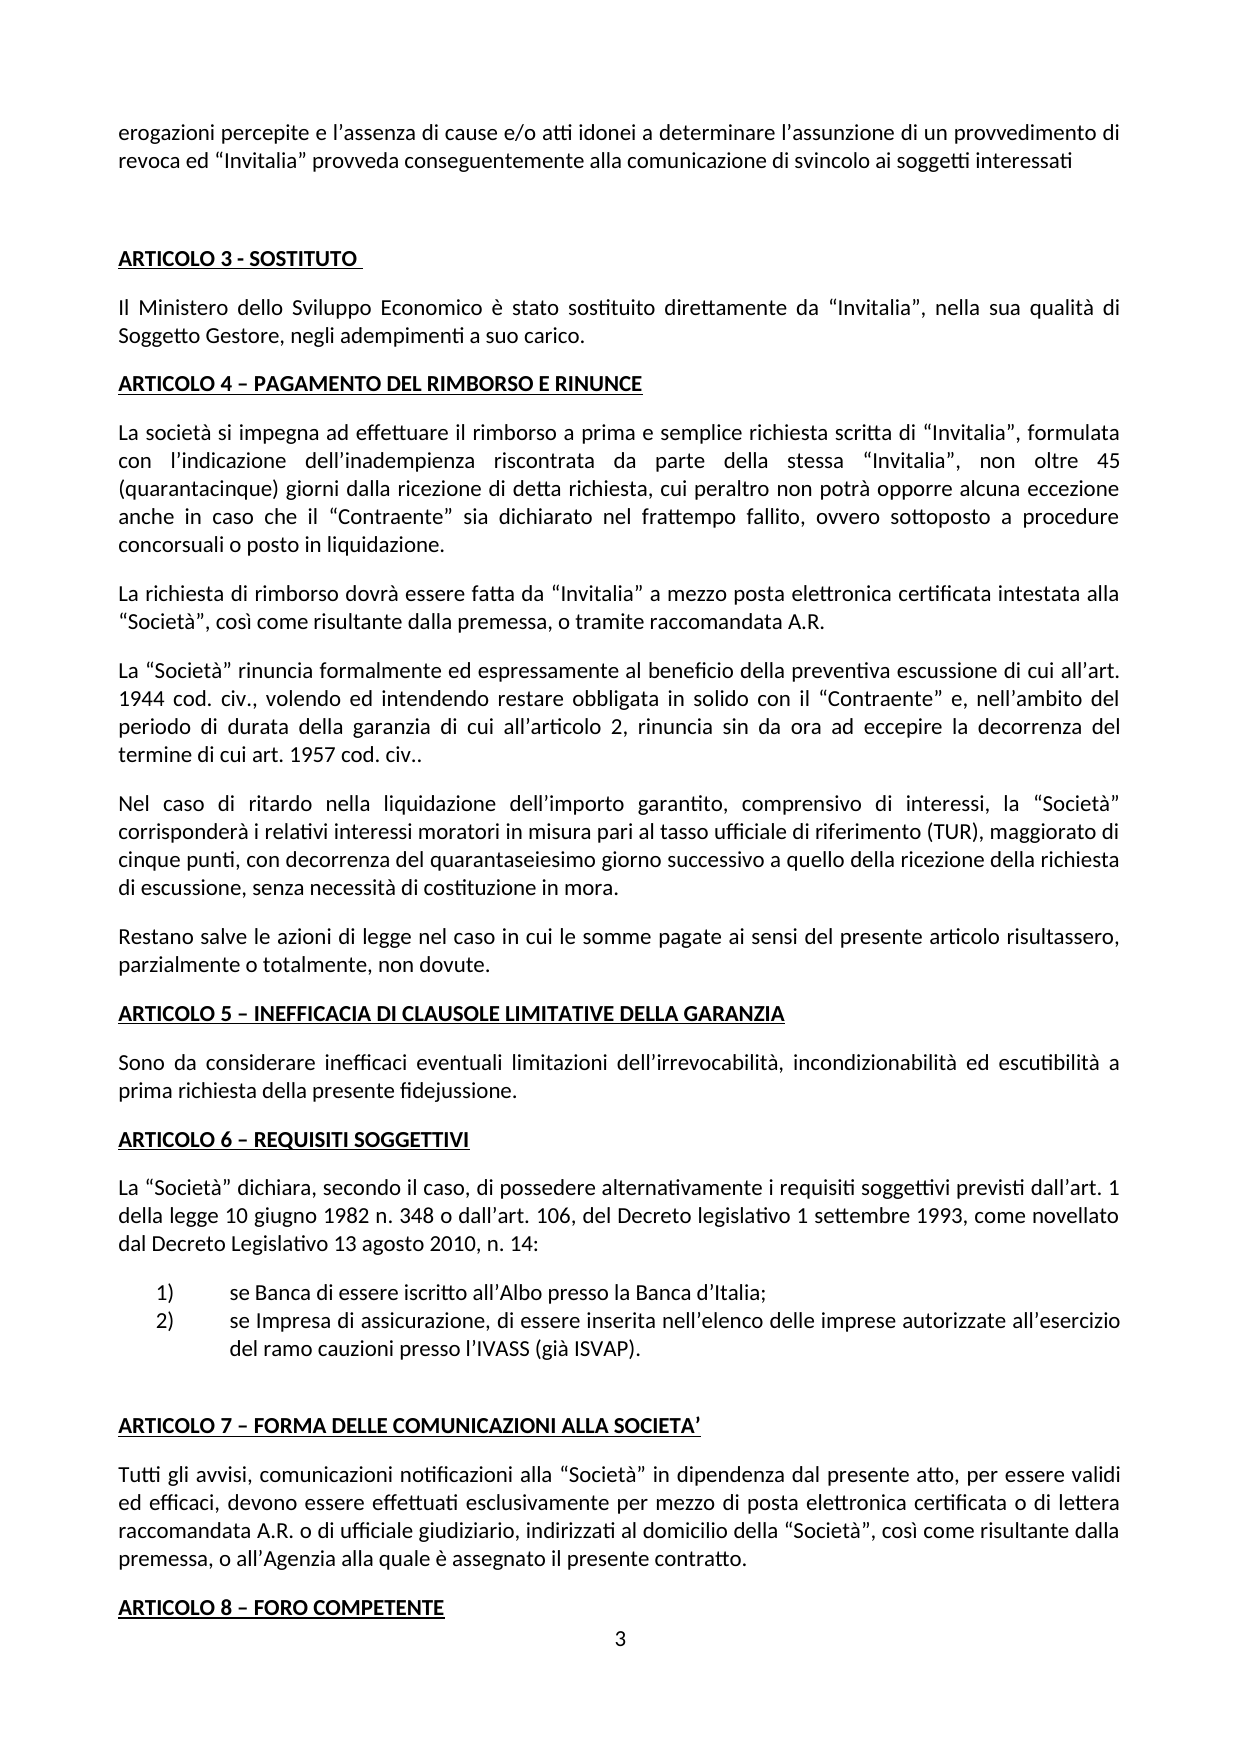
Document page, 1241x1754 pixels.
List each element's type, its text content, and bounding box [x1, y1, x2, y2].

text La società si impegna ad effettuare il rimborso a prima e semplice richiesta scritta di “Invitalia”, formulata con l’indicazione dell’inadempienza riscontrata da parte della stessa “Invitalia”, non oltre 45 (quarantacinque) giorni dalla ricezione di detta richiesta, cui peraltro non potrà opporre alcuna eccezione anche in caso che il “Contraente” sia dichiarato nel frattempo fallito, ovvero sottoposto a procedure concorsuali o posto in liquidazione. [118, 418, 1122, 558]
text La “Società” dichiara, secondo il caso, di possedere alternativamente i requisiti soggettivi previsti dall’art. 1 della legge 10 giugno 1982 n. 348 o dall’art. 106, del Decreto legislativo 1 settembre 1993, come novellato dal Decreto Legislativo 13 agosto 2010, n. 14: [118, 1173, 1122, 1258]
list se Impresa di assicurazione, di essere inserita nell’elenco delle imprese autorizzate all’esercizio del ramo cauzioni presso l’IVASS (già ISVAP). [156, 1306, 1122, 1362]
text ARTICOLO 7 – FORMA DELLE COMUNICAZIONI ALLA SOCIETA’ [118, 1411, 1122, 1439]
list se Banca di essere iscritto all’Albo presso la Banca d’Italia; [156, 1278, 1122, 1306]
text Restano salve le azioni di legge nel caso in cui le somme pagate ai sensi del presente articolo risultassero, parzialmente o totalmente, non dovute. [118, 922, 1122, 978]
text ARTICOLO 6 – REQUISITI SOGGETTIVI [118, 1125, 1122, 1153]
text Sono da considerare inefficaci eventuali limitazioni dell’irrevocabilità, incondizionabilità ed escutibilità a prima richiesta della presente fidejussione. [118, 1048, 1122, 1104]
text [118, 118, 1122, 174]
text Il Ministero dello Sviluppo Economico è stato sostituito direttamente da “Invitalia”, nella sua qualità di Soggetto Gestore, negli adempimenti a suo carico. [118, 293, 1122, 349]
text La richiesta di rimborso dovrà essere fatta da “Invitalia” a mezzo posta elettronica certificata intestata alla “Società”, così come risultante dalla premessa, o tramite raccomandata A.R. [118, 579, 1122, 635]
text ARTICOLO 4 – PAGAMENTO DEL RIMBORSO E RINUNCE [118, 369, 1122, 398]
text ARTICOLO 5 – INEFFICACIA DI CLAUSOLE LIMITATIVE DELLA GARANZIA [118, 999, 1122, 1027]
text Tutti gli avvisi, comunicazioni notificazioni alla “Società” in dipendenza dal presente atto, per essere validi ed efficaci, devono essere effettuati esclusivamente per mezzo di posta elettronica certificata o di lettera raccomandata A.R. o di ufficiale giudiziario, indirizzati al domicilio della “Società”, così come risultante dalla premessa, o all’Agenzia alla quale è assegnato il presente contratto. [118, 1460, 1122, 1572]
text La “Società” rinuncia formalmente ed espressamente al beneficio della preventiva escussione di cui all’art. 1944 cod. civ., volendo ed intendendo restare obbligata in solido con il “Contraente” e, nell’ambito del periodo di durata della garanzia di cui all’articolo 2, rinuncia sin da ora ad eccepire la decorrenza del termine di cui art. 1957 cod. civ.. [118, 656, 1122, 768]
text ARTICOLO 8 – FORO COMPETENTE [118, 1593, 1122, 1621]
text ARTICOLO 3 - SOSTITUTO [118, 244, 1122, 272]
text Nel caso di ritardo nella liquidazione dell’importo garantito, comprensivo di interessi, la “Società” corrisponderà i relativi interessi moratori in misura pari al tasso ufficiale di riferimento (TUR), maggiorato di cinque punti, con decorrenza del quarantaseiesimo giorno successivo a quello della ricezione della richiesta di escussione, senza necessità di costituzione in mora. [118, 789, 1122, 901]
